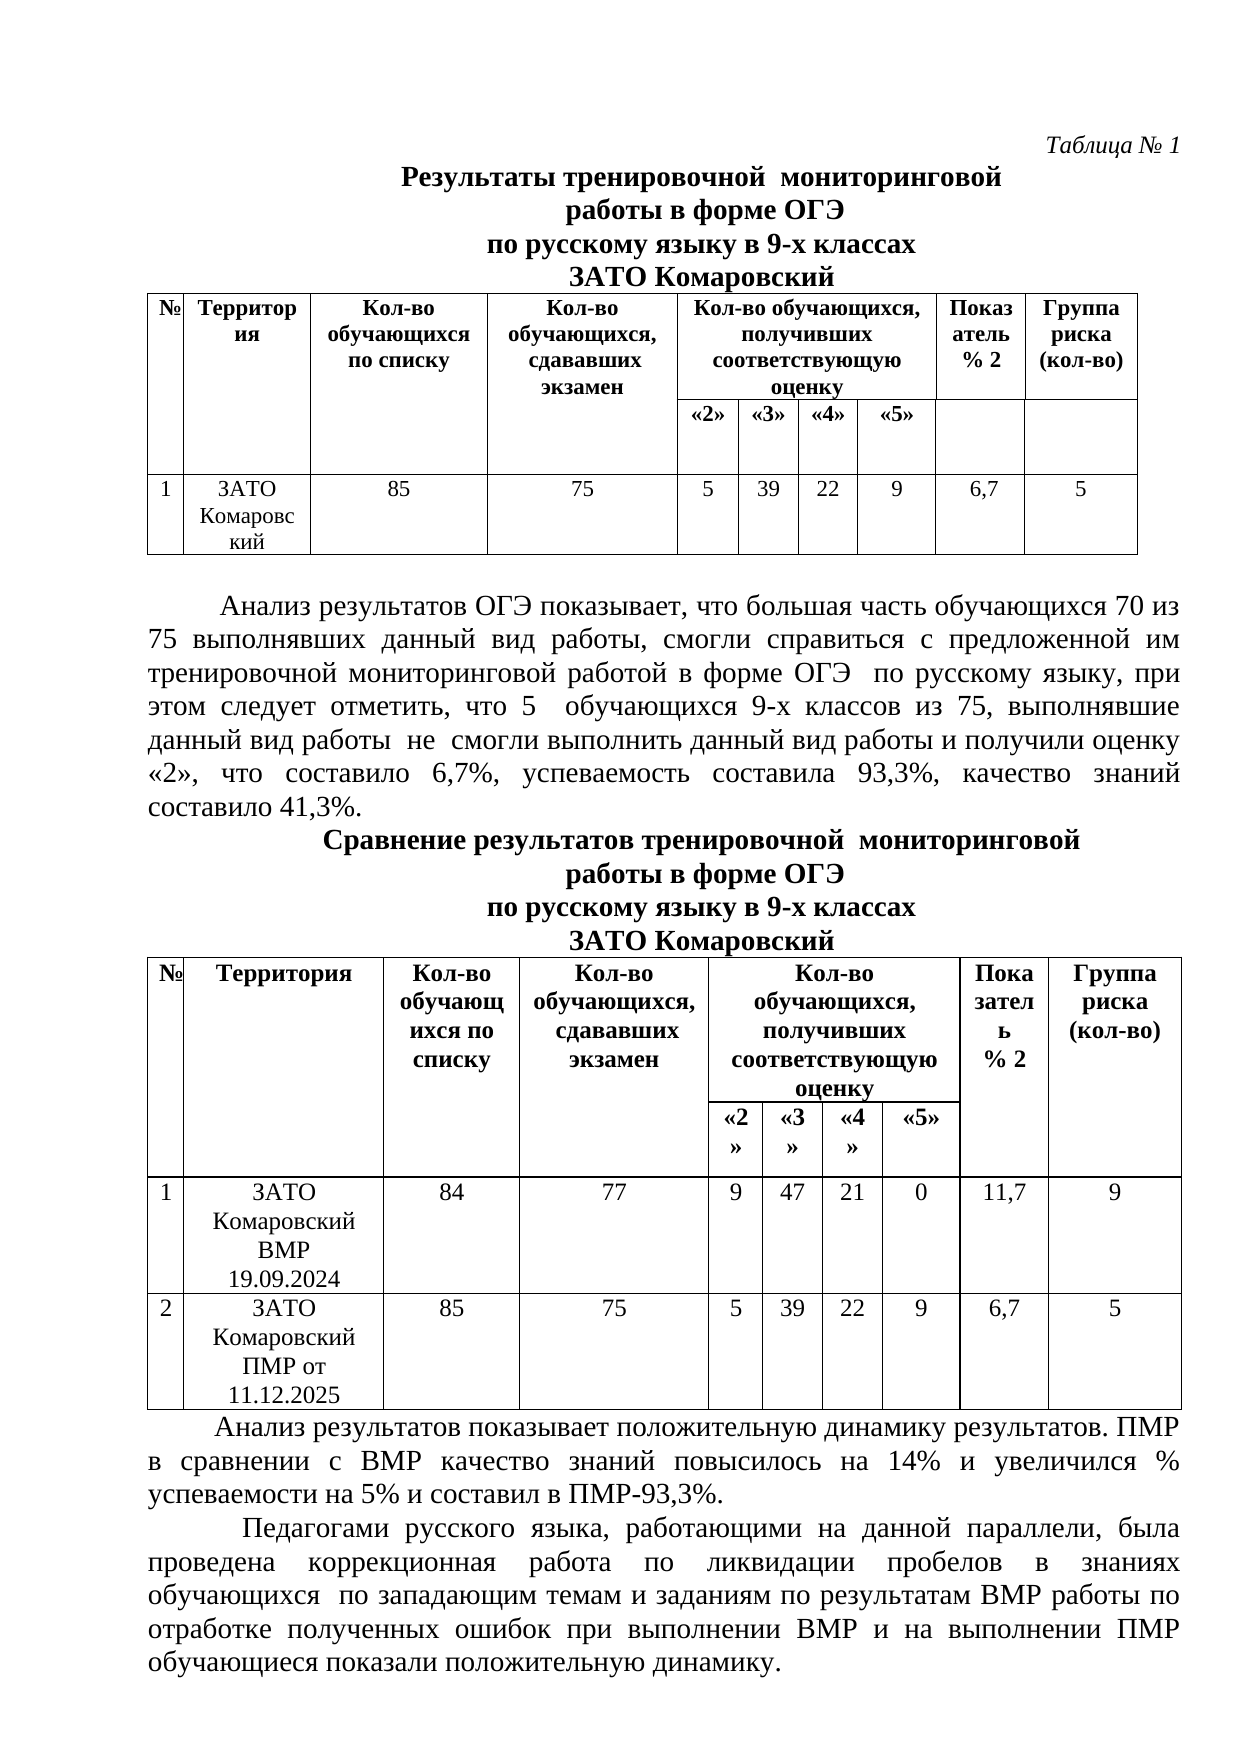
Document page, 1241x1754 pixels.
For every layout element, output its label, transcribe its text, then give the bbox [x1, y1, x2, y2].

table_cell 47 [763, 1178, 822, 1292]
table_header Кол-во обучающихся, сдававших экзамен [488, 294, 677, 474]
table_cell 9 [1049, 1178, 1181, 1292]
table_header Группа риска (кол-во) [1026, 294, 1137, 399]
text по русскому языку в 9-х классах [148, 889, 1181, 923]
table_cell 85 [311, 475, 487, 554]
table_cell 5 [678, 475, 738, 554]
table_cell 21 [823, 1178, 882, 1292]
table_cell «4» [799, 400, 857, 474]
table_cell 1 [148, 1178, 183, 1292]
text работы в форме ОГЭ [148, 856, 1181, 889]
table_cell 75 [520, 1294, 708, 1408]
table_cell 39 [763, 1294, 822, 1408]
table_header Территория [184, 294, 310, 474]
table_cell 84 [384, 1178, 519, 1292]
text ЗАТО Комаровский [148, 923, 1181, 957]
table_cell 11,7 [961, 1178, 1048, 1292]
table_cell «5» [858, 400, 935, 474]
table_cell ЗАТО Комаровский ПМР от 11.12.2025 [184, 1294, 383, 1408]
table_header Показатель % 2 [937, 294, 1025, 399]
table_cell «3» [763, 1103, 822, 1176]
table_header Кол-во обучающихся по списку [384, 958, 519, 1176]
text Таблица № 1 [148, 130, 1181, 159]
table_cell 6,7 [961, 1294, 1048, 1408]
table_cell «3» [739, 400, 798, 474]
table_cell 22 [823, 1294, 882, 1408]
table_header Показатель % 2 [961, 958, 1048, 1176]
text работы в форме ОГЭ [148, 192, 1181, 226]
table_cell 22 [799, 475, 857, 554]
table_cell 75 [488, 475, 677, 554]
table_cell 5 [1049, 1294, 1181, 1408]
table_cell 5 [1025, 475, 1137, 554]
table_cell 85 [384, 1294, 519, 1408]
table_cell «5» [883, 1103, 959, 1176]
table_cell [1025, 400, 1137, 474]
text Педагогами русского языка, работающими на данной параллели, была проведена коррекционная работа по ликвидации пробелов в знаниях обучающихся по западающим темам и заданиям по результатам ВМР работы по отработке полученных ошибок при выполнении ВМР и на выполнении ПМР обучающиеся показали положительную динамику. [148, 1510, 1181, 1678]
text Анализ результатов показывает положительную динамику результатов. ПМР в сравнении с ВМР качество знаний повысилось на 14% и увеличился % успеваемости на 5% и составил в ПМР-93,3%. [148, 1410, 1181, 1510]
table_header Кол-во обучающихся, получивших соответствующую оценку [678, 294, 936, 399]
table_header № [148, 958, 183, 1176]
table_cell 2 [148, 1294, 183, 1408]
table_cell 77 [520, 1178, 708, 1292]
table_cell 5 [709, 1294, 762, 1408]
text Сравнение результатов тренировочной мониторинговой [148, 822, 1181, 856]
table_header Кол-во обучающихся, сдававших экзамен [520, 958, 708, 1176]
table_cell 9 [709, 1178, 762, 1292]
table_cell ЗАТО Комаровский ВМР 19.09.2024 [184, 1178, 383, 1292]
table_cell 6,7 [936, 475, 1024, 554]
table_cell «2» [709, 1103, 762, 1176]
table_header Группа риска (кол-во) [1049, 958, 1181, 1176]
text ЗАТО Комаровский [148, 259, 1181, 293]
text Анализ результатов ОГЭ показывает, что большая часть обучающихся 70 из 75 выполнявших данный вид работы, смогли справиться с предложенной им тренировочной мониторинговой работой в форме ОГЭ по русскому языку, при этом следует отметить, что 5 обучающихся 9-х классов из 75, выполнявшие данный вид работы не смогли выполнить данный вид работы и получили оценку «2», что составило 6,7%, успеваемость составила 93,3%, качество знаний составило 41,3%. [148, 588, 1181, 822]
table_cell 39 [739, 475, 798, 554]
table_header Кол-во обучающихся по списку [311, 294, 487, 474]
table_cell 9 [858, 475, 935, 554]
table_cell ЗАТО Комаровский [184, 475, 310, 554]
table_header № [148, 294, 183, 474]
table_cell «2» [678, 400, 738, 474]
text по русскому языку в 9-х классах [148, 226, 1181, 259]
table_cell 1 [148, 475, 183, 554]
text Результаты тренировочной мониторинговой [148, 159, 1181, 192]
table_cell 9 [883, 1294, 959, 1408]
table_header Кол-во обучающихся, получивших соответствующую оценку [709, 958, 959, 1101]
table_cell 0 [883, 1178, 959, 1292]
table_cell [936, 400, 1024, 474]
table_cell «4» [823, 1103, 882, 1176]
table_header Территория [184, 958, 383, 1176]
